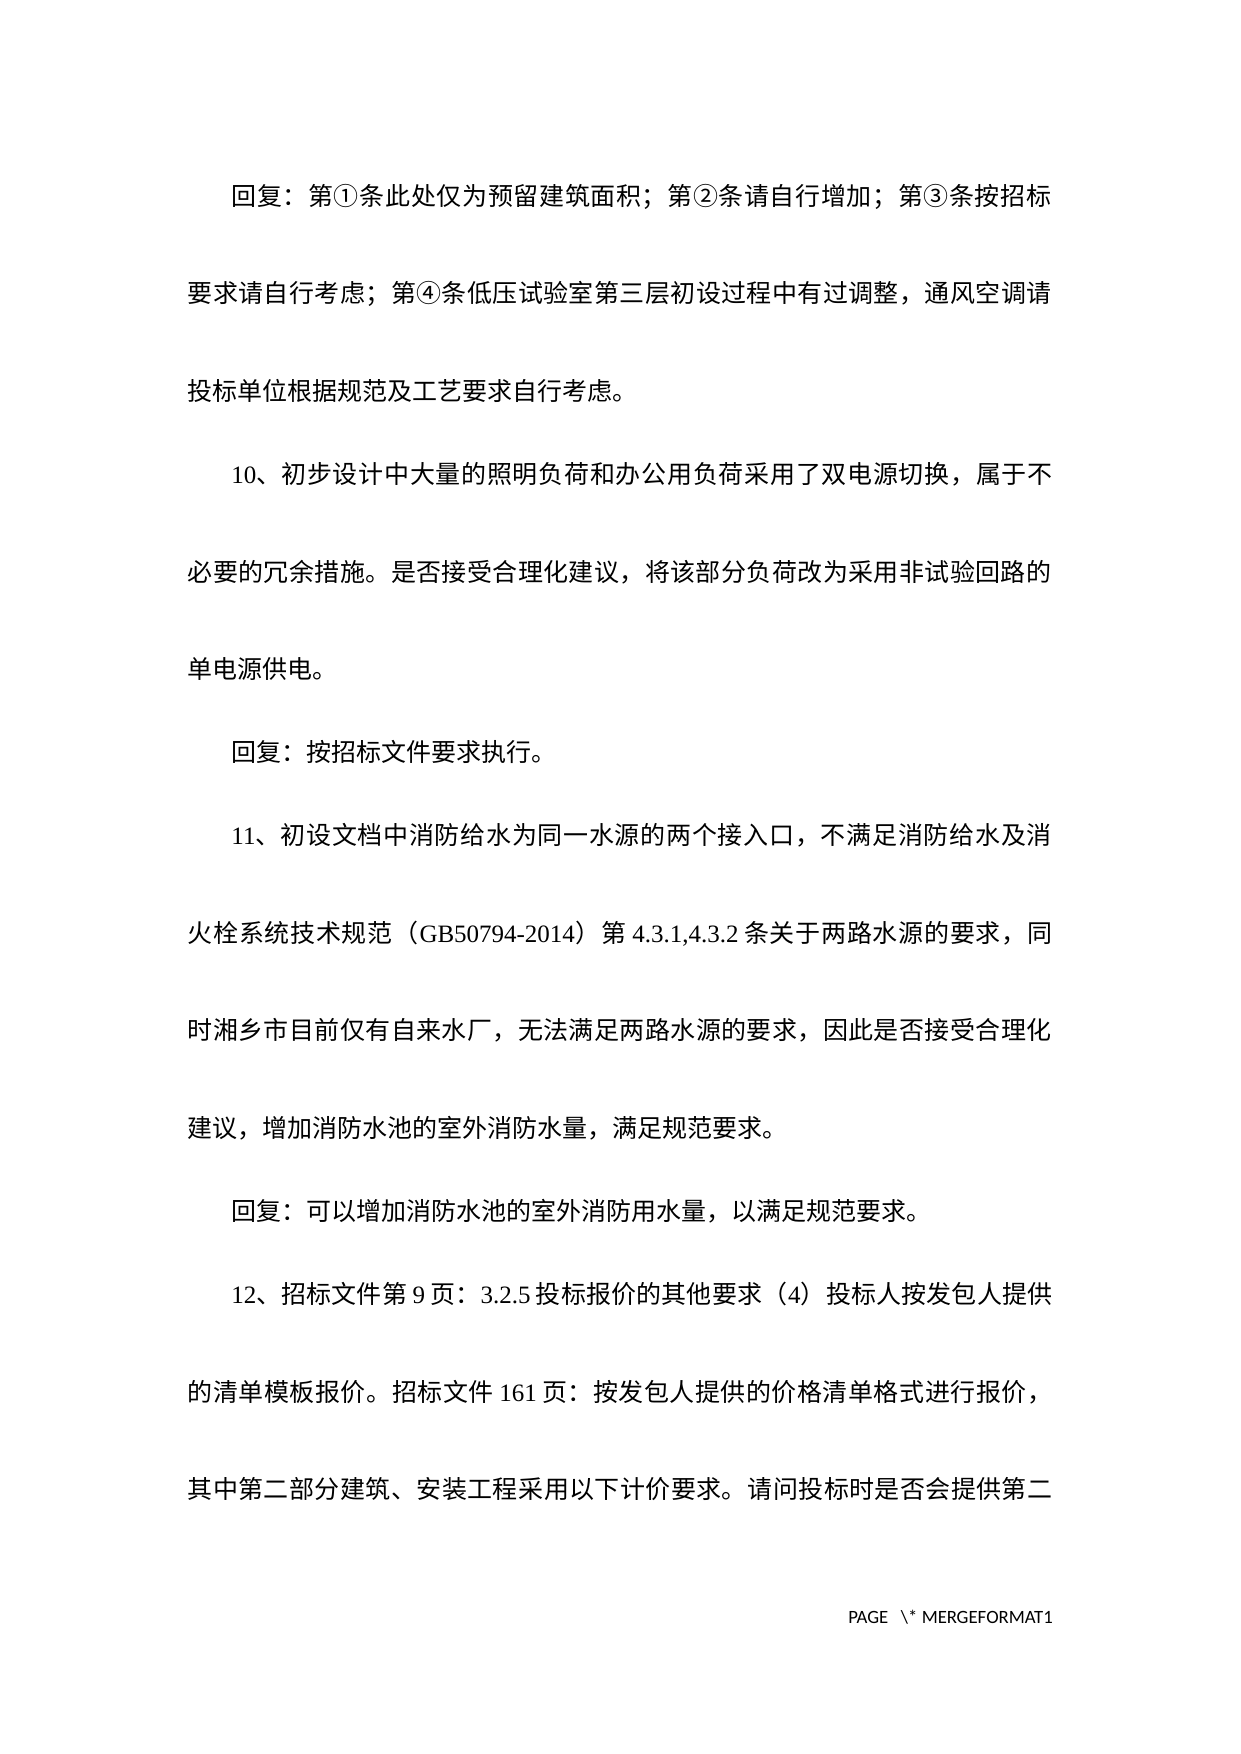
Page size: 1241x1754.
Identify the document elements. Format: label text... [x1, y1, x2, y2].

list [187, 1260, 1053, 1520]
list 初设文档中消防给水为同一水源的两个接入口，不满足消防给水及消火栓系统技术规范（GB50794-2014）第4.3.1,4.3.2条关于两路水源的要求，同时湘乡市目前仅有自来水厂，无法满足两路水源的要求，因此是否接受合理化建议，增加消防水池的室外消防水量，满足规范要求。 [187, 801, 1053, 1159]
text 回复：第①条此处仅为预留建筑面积；第②条请自行增加；第③条按招标要求请自行考虑；第④条低压试验室第三层初设过程中有过调整，通风空调请投标单位根据规范及工艺要求自行考虑。 [187, 162, 1053, 422]
list 初步设计中大量的照明负荷和办公用负荷采用了双电源切换，属于不必要的冗余措施。是否接受合理化建议，将该部分负荷改为采用非试验回路的单电源供电。 [187, 440, 1053, 700]
text 回复：按招标文件要求执行。 [187, 718, 1053, 783]
text 回复：可以增加消防水池的室外消防用水量，以满足规范要求。 [187, 1177, 1053, 1242]
